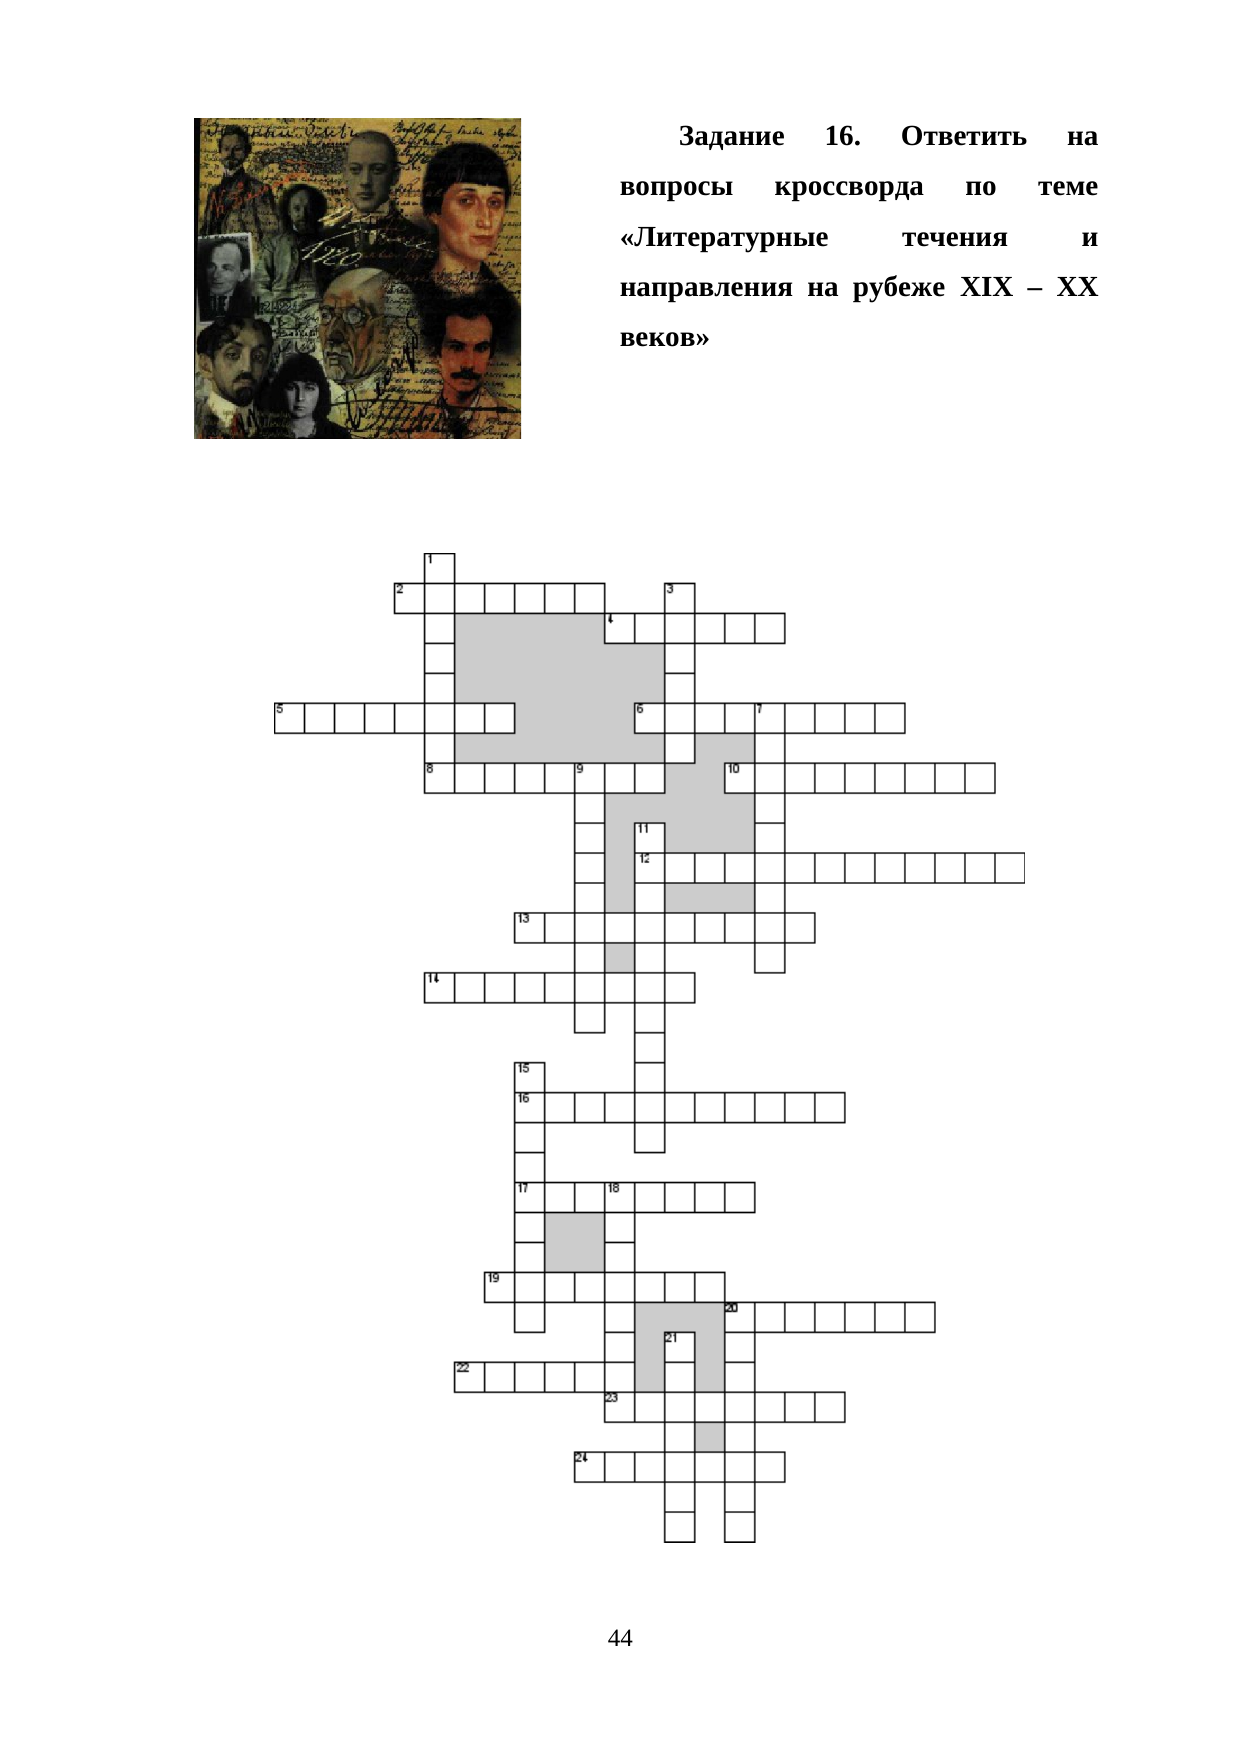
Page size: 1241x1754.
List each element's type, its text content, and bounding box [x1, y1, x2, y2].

picture [194, 118, 522, 439]
picture [274, 553, 1025, 1543]
table_header [107, 118, 608, 453]
table_header Задание 16. Ответить на вопросы кроссворда по теме «Литературные течения и направления на рубеже XIX – XX веков» [608, 118, 1110, 453]
